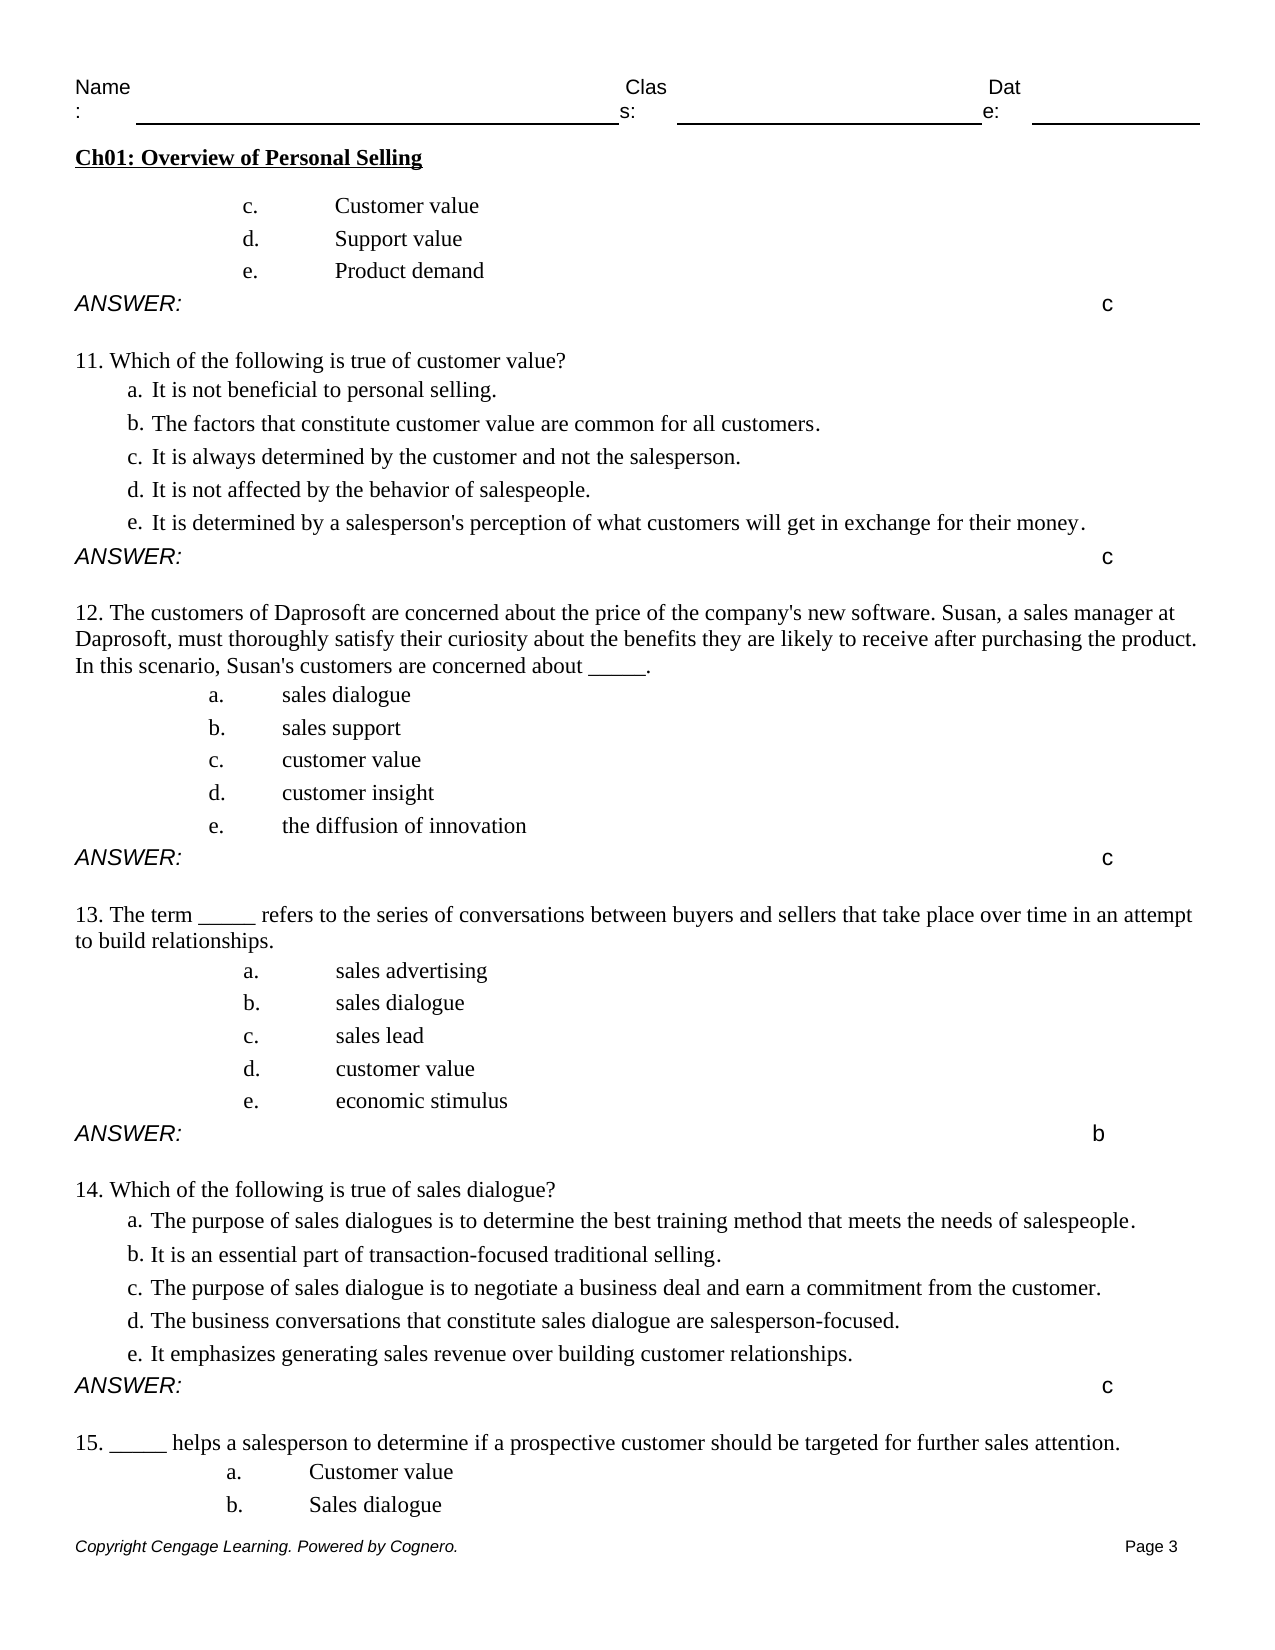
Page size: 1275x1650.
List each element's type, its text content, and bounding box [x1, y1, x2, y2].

table_header 13. The term _____ refers to the series of conversations between buyers and sellers that take place over time in an attempt to build relationships. [75, 901, 1200, 1149]
table_header 11. Which of the following is true of customer value? [75, 347, 1200, 572]
table_header 12. The customers of Daprosoft are concerned about the price of the company's new software. Susan, a sales manager at Daprosoft, must thoroughly satisfy their curiosity about the benefits they are likely to receive after purchasing the product. In this scenario, Susan's customers are concerned about _____. [75, 599, 1200, 874]
table_header 14. Which of the following is true of sales dialogue? [75, 1176, 1200, 1402]
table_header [75, 189, 1200, 320]
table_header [75, 1429, 1200, 1520]
